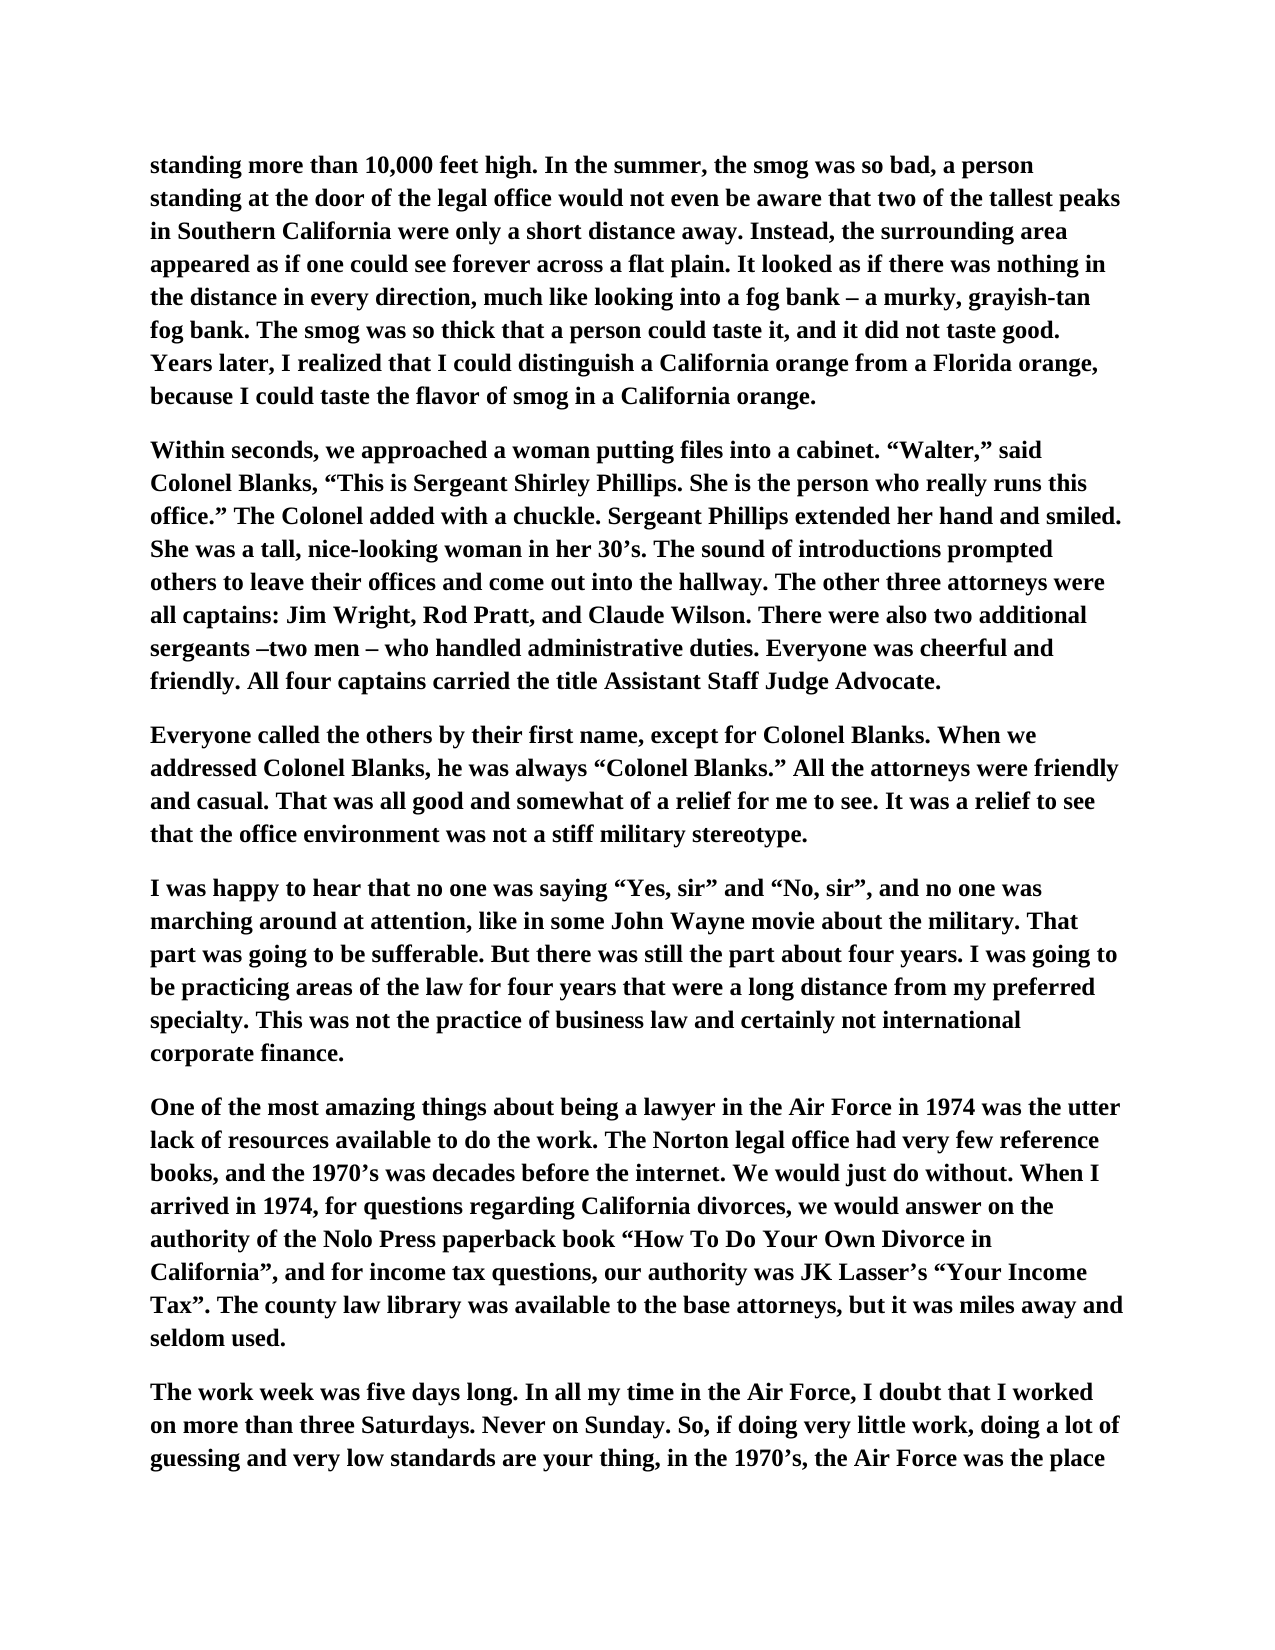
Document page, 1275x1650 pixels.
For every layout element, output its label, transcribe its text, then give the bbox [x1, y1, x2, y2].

text One of the most amazing things about being a lawyer in the Air Force in 1974 was the utter lack of resources available to do the work. The Norton legal office had very few reference books, and the 1970’s was decades before the internet. We would just do without. When I arrived in 1974, for questions regarding California divorces, we would answer on the authority of the Nolo Press paperback book “How To Do Your Own Divorce in California”, and for income tax questions, our authority was JK Lasser’s “Your Income Tax”. The county law library was available to the base attorneys, but it was miles away and seldom used. [150, 1092, 1125, 1352]
text I was happy to hear that no one was saying “Yes, sir” and “No, sir”, and no one was marching around at attention, like in some John Wayne movie about the military. That part was going to be sufferable. But there was still the part about four years. I was going to be practicing areas of the law for four years that were a long distance from my preferred specialty. This was not the practice of business law and certainly not international corporate finance. [150, 873, 1125, 1067]
text Within seconds, we approached a woman putting files into a cabinet. “Walter,” said Colonel Blanks, “This is Sergeant Shirley Phillips. She is the person who really runs this office.” The Colonel added with a chuckle. Sergeant Phillips extended her hand and smiled. She was a tall, nice-looking woman in her 30’s. The sound of introductions prompted others to leave their offices and come out into the hallway. The other three attorneys were all captains: Jim Wright, Rod Pratt, and Claude Wilson. There were also two additional sergeants –two men – who handled administrative duties. Everyone was cheerful and friendly. All four captains carried the title Assistant Staff Judge Advocate. [150, 435, 1125, 695]
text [150, 1377, 1125, 1472]
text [150, 150, 1125, 410]
text Everyone called the others by their first name, except for Colonel Blanks. When we addressed Colonel Blanks, he was always “Colonel Blanks.” All the attorneys were friendly and casual. That was all good and somewhat of a relief for me to see. It was a relief to see that the office environment was not a stiff military stereotype. [150, 720, 1125, 848]
